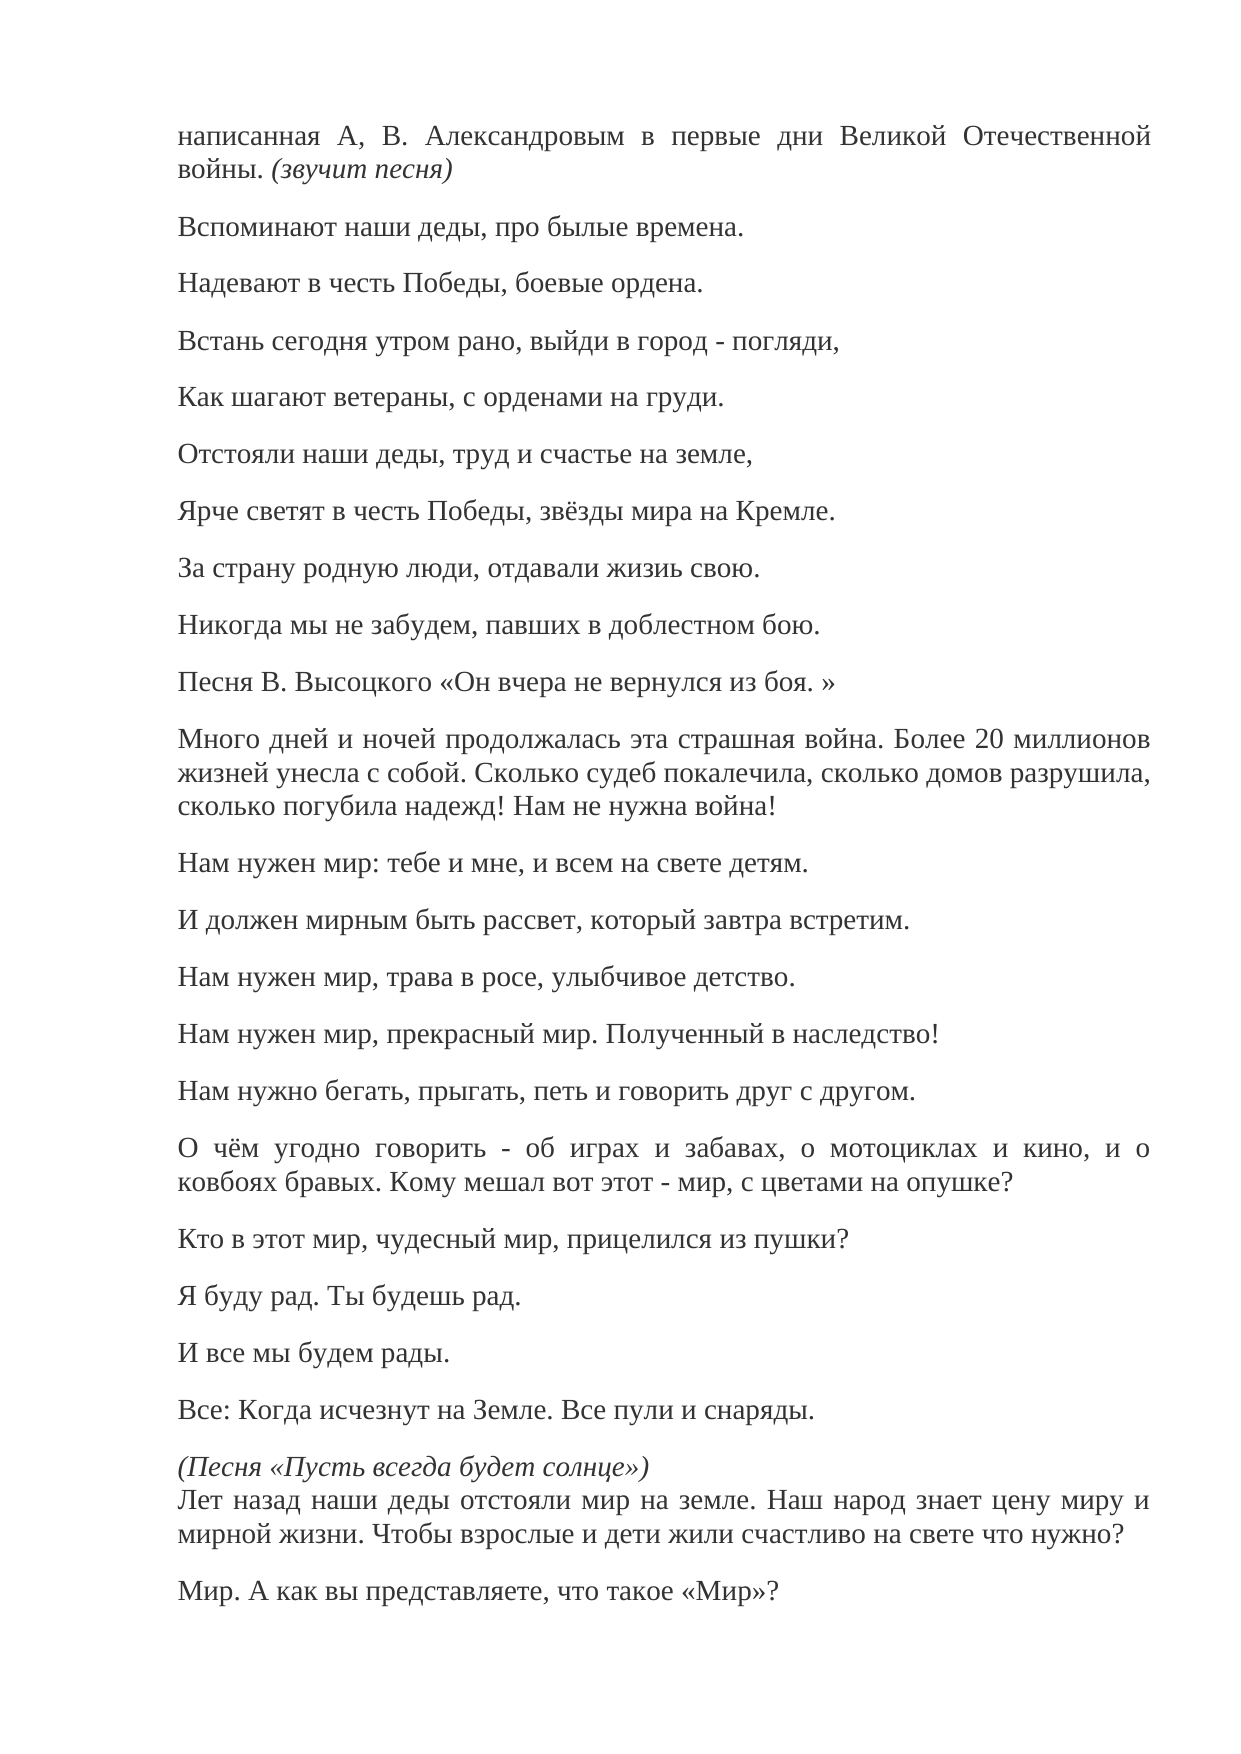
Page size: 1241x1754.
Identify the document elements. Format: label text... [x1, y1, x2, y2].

text (Песня «Пусть всегда будет солнце») [177, 1449, 1152, 1482]
text Ярче светят в честь Победы, звёзды мира на Кремле. [177, 493, 1152, 527]
text И все мы будем рады. [177, 1335, 1152, 1368]
text Отстояли наши деды, труд и счастье на земле, [177, 437, 1152, 470]
text Лет назад наши деды отстояли мир на земле. Наш народ знает цену миру и мирной жизни. Чтобы взрослые и дети жили счастливо на свете что нужно? [177, 1482, 1152, 1549]
text Как шагают ветераны, с орденами на груди. [177, 379, 1152, 413]
text Нам нужен мир, прекрасный мир. Полученный в наследство! [177, 1016, 1152, 1050]
text За страну родную люди, отдавали жизиь свою. [177, 551, 1152, 584]
text Встань сегодня утром рано, выйди в город - погляди, [177, 323, 1152, 356]
text Много дней и ночей продолжалась эта страшная война. Более 20 миллионов жизней унесла с собой. Сколько судеб покалечила, сколько домов разрушила, сколько погубила надежд! Нам не нужна война! [177, 721, 1152, 822]
text Мир. А как вы представляете, что такое «Мир»? [177, 1573, 1152, 1606]
text Нам нужен мир: тебе и мне, и всем на свете детям. [177, 846, 1152, 879]
text Кто в этот мир, чудесный мир, прицелился из пушки? [177, 1221, 1152, 1254]
text И должен мирным быть рассвет, который завтра встретим. [177, 902, 1152, 936]
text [177, 118, 1152, 185]
text Я буду рад. Ты будешь рад. [177, 1278, 1152, 1311]
text Все: Когда исчезнут на Земле. Все пули и снаряды. [177, 1392, 1152, 1425]
text Нам нужен мир, трава в росе, улыбчивое детство. [177, 959, 1152, 993]
text Никогда мы не забудем, павших в доблестном бою. [177, 607, 1152, 641]
text Вспоминают наши деды, про былые времена. [177, 209, 1152, 242]
text Надевают в честь Победы, боевые ордена. [177, 266, 1152, 299]
text О чём угодно говорить - об играх и забавах, о мотоциклах и кино, и о ковбоях бравых. Кому мешал вот этот - мир, с цветами на опушке? [177, 1130, 1152, 1197]
text Песня В. Высоцкого «Он вчера не вернулся из боя. » [177, 664, 1152, 698]
text Нам нужно бегать, прыгать, петь и говорить друг с другом. [177, 1073, 1152, 1107]
